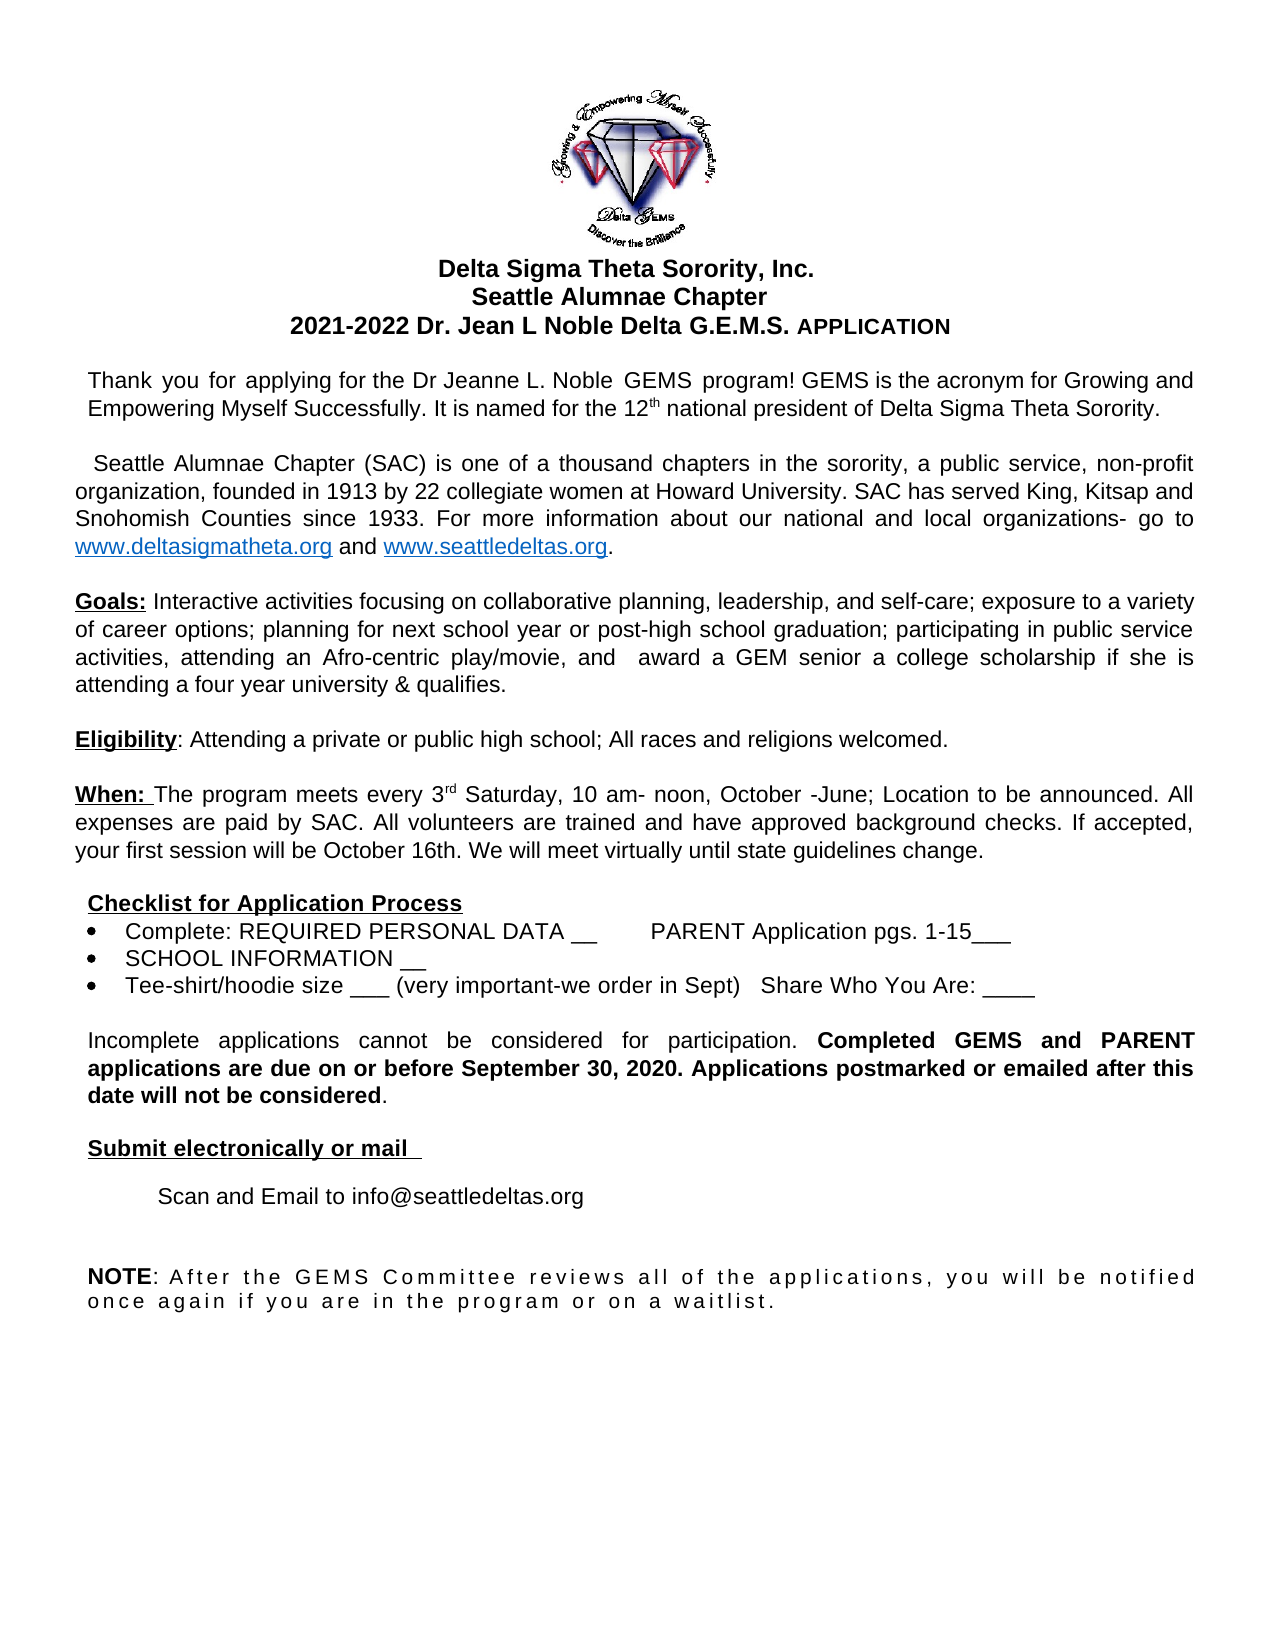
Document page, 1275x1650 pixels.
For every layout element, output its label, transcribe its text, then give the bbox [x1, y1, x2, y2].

text Delta Sigma Theta Sorority, Inc. [382, 254, 896, 282]
text Scan and Email to info@seattledeltas.org [150, 1186, 1200, 1209]
list Complete: REQUIRED PERSONAL DATA __ PARENT Application pgs. 1-15___ [87, 918, 1195, 944]
text Submit electronically or mail [87, 1136, 958, 1160]
picture [542, 84, 735, 251]
text Seattle Alumnae Chapter [423, 282, 856, 311]
text Goals: Interactive activities focusing on collaborative planning, leadership, and self-care; exposure to a variety of career options; planning for next school year or post-high school graduation; participating in public service activities, attending an Afro-centric play/movie, and award a GEM senior a college scholarship if she is attending a four year university & qualifies. [75, 588, 1195, 697]
text Thank you for applying for the Dr Jeanne L. Noble GEMS program! GEMS is the acronym for Growing and Empowering Myself Successfully. It is named for the 12th national president of Delta Sigma Theta Sorority. [87, 367, 1195, 421]
text Checklist for Application Process [87, 890, 1195, 917]
list SCHOOL INFORMATION __ [87, 945, 1195, 971]
text 2021-2022 Dr. Jean L Noble Delta G.E.M.S. APPLICATION [75, 311, 1200, 340]
text Seattle Alumnae Chapter (SAC) is one of a thousand chapters in the sorority, a public service, non-profit organization, founded in 1913 by 22 collegiate women at Howard University. SAC has served King, Kitsap and Snohomish Counties since 1933. For more information about our national and local organizations- go to www.deltasigmatheta.org and www.seattledeltas.org. [75, 450, 1195, 559]
list Tee-shirt/hoodie size ___ (very important-we order in Sept) Share Who You Are: ____ [87, 972, 1195, 999]
text NOTE: After the GEMS Committee reviews all of the applications, you will be notified once again if you are in the program or on a waitlist. [87, 1264, 1196, 1313]
text Incomplete applications cannot be considered for participation. Completed GEMS and PARENT applications are due on or before September 30, 2020. Applications postmarked or emailed after this date will not be considered. [87, 1027, 1195, 1108]
text Eligibility: Attending a private or public high school; All races and religions welcomed. [75, 726, 1195, 753]
text When: The program meets every 3rd Saturday, 10 am- noon, October -June; Location to be announced. All expenses are paid by SAC. All volunteers are trained and have approved background checks. If accepted, your first session will be October 16th. We will meet virtually until state guidelines change. [75, 781, 1195, 863]
